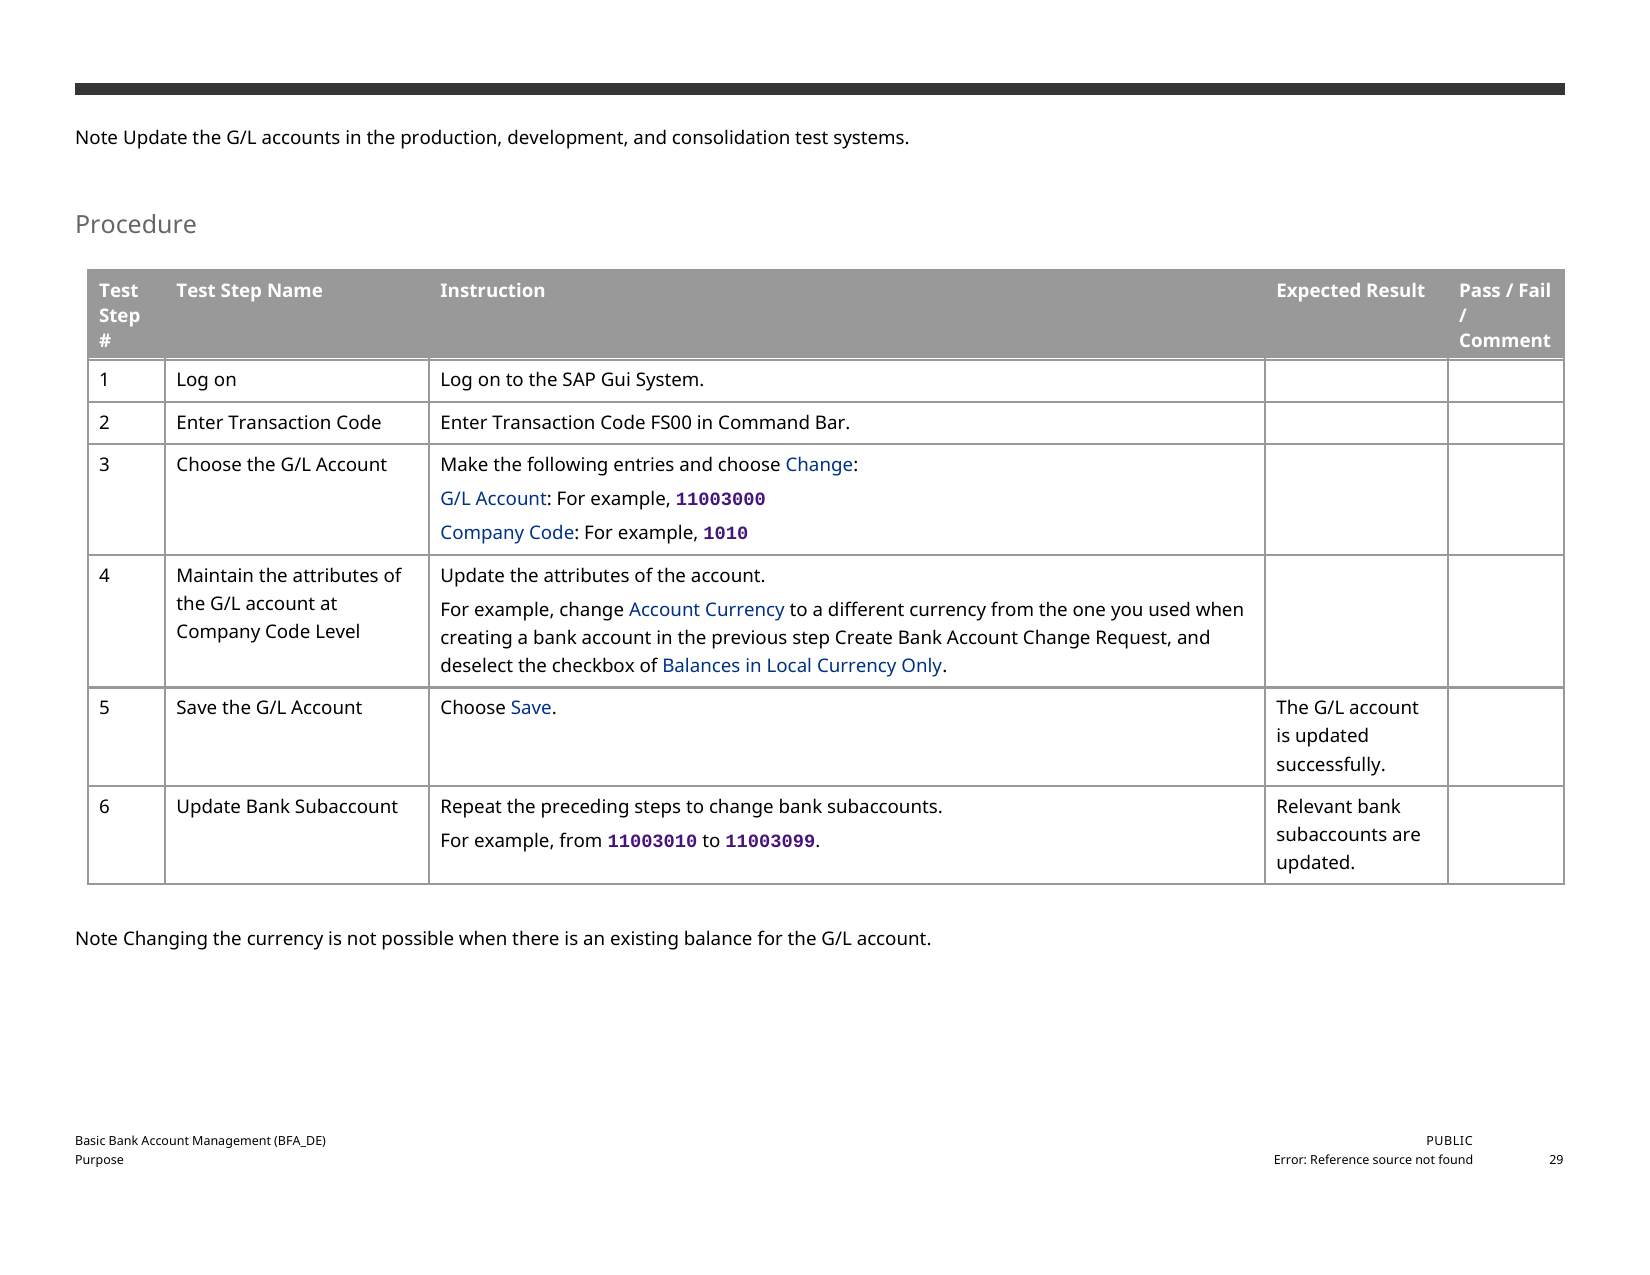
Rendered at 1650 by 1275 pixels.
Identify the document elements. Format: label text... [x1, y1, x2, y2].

table_cell [1449, 361, 1563, 401]
table_cell [1449, 556, 1563, 686]
table_header Expected Result [1266, 271, 1447, 358]
table_cell Log on [166, 361, 428, 401]
table_cell Enter Transaction Code FS00 in Command Bar. [430, 403, 1264, 443]
table_cell 3 [89, 445, 164, 554]
table_header Instruction [430, 271, 1264, 358]
table_cell 4 [89, 556, 164, 686]
table_cell Choose the G/L Account [166, 445, 428, 554]
table_cell Choose Save. [430, 689, 1264, 785]
table_cell Update the attributes of the account. For example, change Account Currency to a different currency from the one you used when creating a bank account in the previous step Create Bank Account Change Request, and deselect the checkbox of Balances in Local Currency Only. [430, 556, 1264, 686]
table_cell Update Bank Subaccount [166, 787, 428, 883]
text Note Update the G/L accounts in the production, development, and consolidation test systems. [75, 124, 1565, 150]
table_cell Make the following entries and choose Change: G/L Account: For example, 11003000 Company Code: For example, 1010 [430, 445, 1264, 554]
table_cell [1449, 445, 1563, 554]
table_cell Save the G/L Account [166, 689, 428, 785]
table_cell Relevant bank subaccounts are updated. [1266, 787, 1447, 883]
table_cell [1266, 556, 1447, 686]
table_header Pass / Fail / Comment [1449, 271, 1563, 358]
table_cell Log on to the SAP Gui System. [430, 361, 1264, 401]
table_header Test Step Name [166, 271, 428, 358]
title Procedure [75, 211, 1565, 240]
table_cell 6 [89, 787, 164, 883]
table_cell Enter Transaction Code [166, 403, 428, 443]
table_cell 1 [89, 361, 164, 401]
table_cell Maintain the attributes of the G/L account at Company Code Level [166, 556, 428, 686]
table_cell [1449, 403, 1563, 443]
table_cell [1266, 361, 1447, 401]
table_cell [1266, 445, 1447, 554]
table_cell [1266, 403, 1447, 443]
table_cell Repeat the preceding steps to change bank subaccounts. For example, from 11003010 to 11003099. [430, 787, 1264, 883]
table_cell [1449, 787, 1563, 883]
table_cell 2 [89, 403, 164, 443]
table_cell The G/L account is updated successfully. [1266, 689, 1447, 785]
text Note Changing the currency is not possible when there is an existing balance for the G/L account. [75, 926, 1565, 951]
table_cell [1449, 689, 1563, 785]
table_header Test Step # [89, 271, 164, 358]
table_cell 5 [89, 689, 164, 785]
